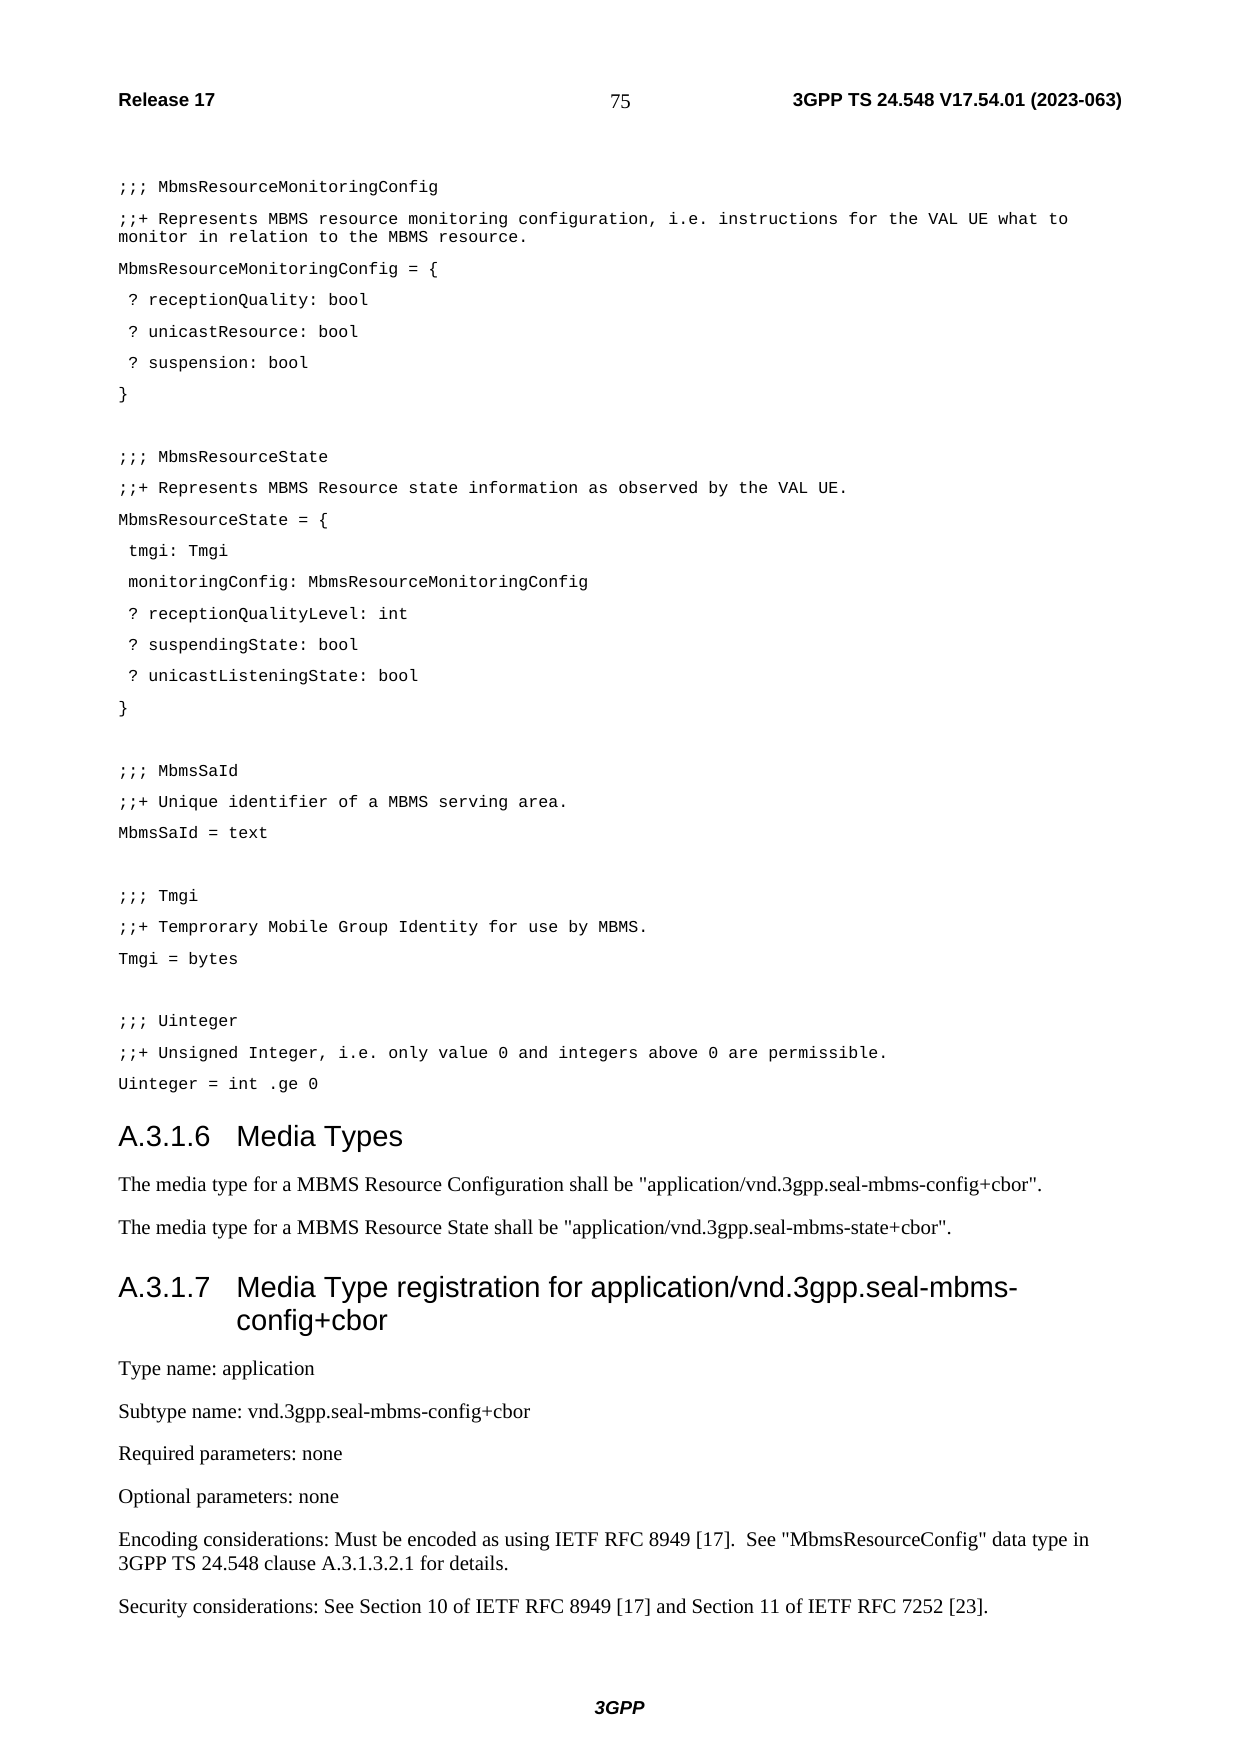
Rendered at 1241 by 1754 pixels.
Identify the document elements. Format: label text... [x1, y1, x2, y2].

text ;;; MbmsResourceState [118, 448, 1122, 467]
text MbmsSaId = text [118, 825, 1122, 844]
text monitoringConfig: MbmsResourceMonitoringConfig [118, 574, 1122, 593]
text Encoding considerations: Must be encoded as using IETF RFC 8949 [17]. See "MbmsResourceConfig" data type in 3GPP TS 24.548 clause A.3.1.3.2.1 for details. [118, 1527, 1122, 1575]
text ? suspension: bool [118, 354, 1122, 373]
text ? suspendingState: bool [118, 637, 1122, 656]
text Required parameters: none [118, 1441, 1122, 1465]
text MbmsResourceMonitoringConfig = { [118, 260, 1122, 279]
text } [118, 699, 1122, 718]
text ;;+ Unique identifier of a MBMS serving area. [118, 793, 1122, 812]
text The media type for a MBMS Resource Configuration shall be "application/vnd.3gpp.seal-mbms-config+cbor". [118, 1172, 1122, 1196]
text ;;; MbmsResourceMonitoringConfig [118, 179, 1122, 198]
text ;;+ Temprorary Mobile Group Identity for use by MBMS. [118, 919, 1122, 938]
text ? unicastResource: bool [118, 323, 1122, 342]
subtitle A.3.1.7 Media Type registration for application/vnd.3gpp.seal-mbms-config+cbor [118, 1270, 1122, 1337]
text ;;+ Represents MBMS Resource state information as observed by the VAL UE. [118, 480, 1122, 499]
text Security considerations: See Section 10 of IETF RFC 8949 [17] and Section 11 of IETF RFC 7252 [23]. [118, 1594, 1122, 1618]
text Uinteger = int .ge 0 [118, 1076, 1122, 1094]
text MbmsResourceState = { [118, 511, 1122, 530]
text ;;+ Unsigned Integer, i.e. only value 0 and integers above 0 are permissible. [118, 1044, 1122, 1063]
text ? receptionQualityLevel: int [118, 605, 1122, 624]
text ;;; Tmgi [118, 887, 1122, 906]
text The media type for a MBMS Resource State shall be "application/vnd.3gpp.seal-mbms-state+cbor". [118, 1214, 1122, 1239]
text ;;+ Represents MBMS resource monitoring configuration, i.e. instructions for the VAL UE what to monitor in relation to the MBMS resource. [118, 210, 1122, 248]
text ? receptionQuality: bool [118, 292, 1122, 311]
text Subtype name: vnd.3gpp.seal-mbms-config+cbor [118, 1398, 1122, 1423]
text Tmgi = bytes [118, 950, 1122, 969]
text ? unicastListeningState: bool [118, 668, 1122, 687]
subtitle A.3.1.6 Media Types [118, 1119, 1122, 1153]
text ;;; Uinteger [118, 1013, 1122, 1032]
text Optional parameters: none [118, 1484, 1122, 1508]
text Type name: application [118, 1356, 1122, 1380]
text } [118, 386, 1122, 405]
text tmgi: Tmgi [118, 543, 1122, 561]
text ;;; MbmsSaId [118, 762, 1122, 781]
